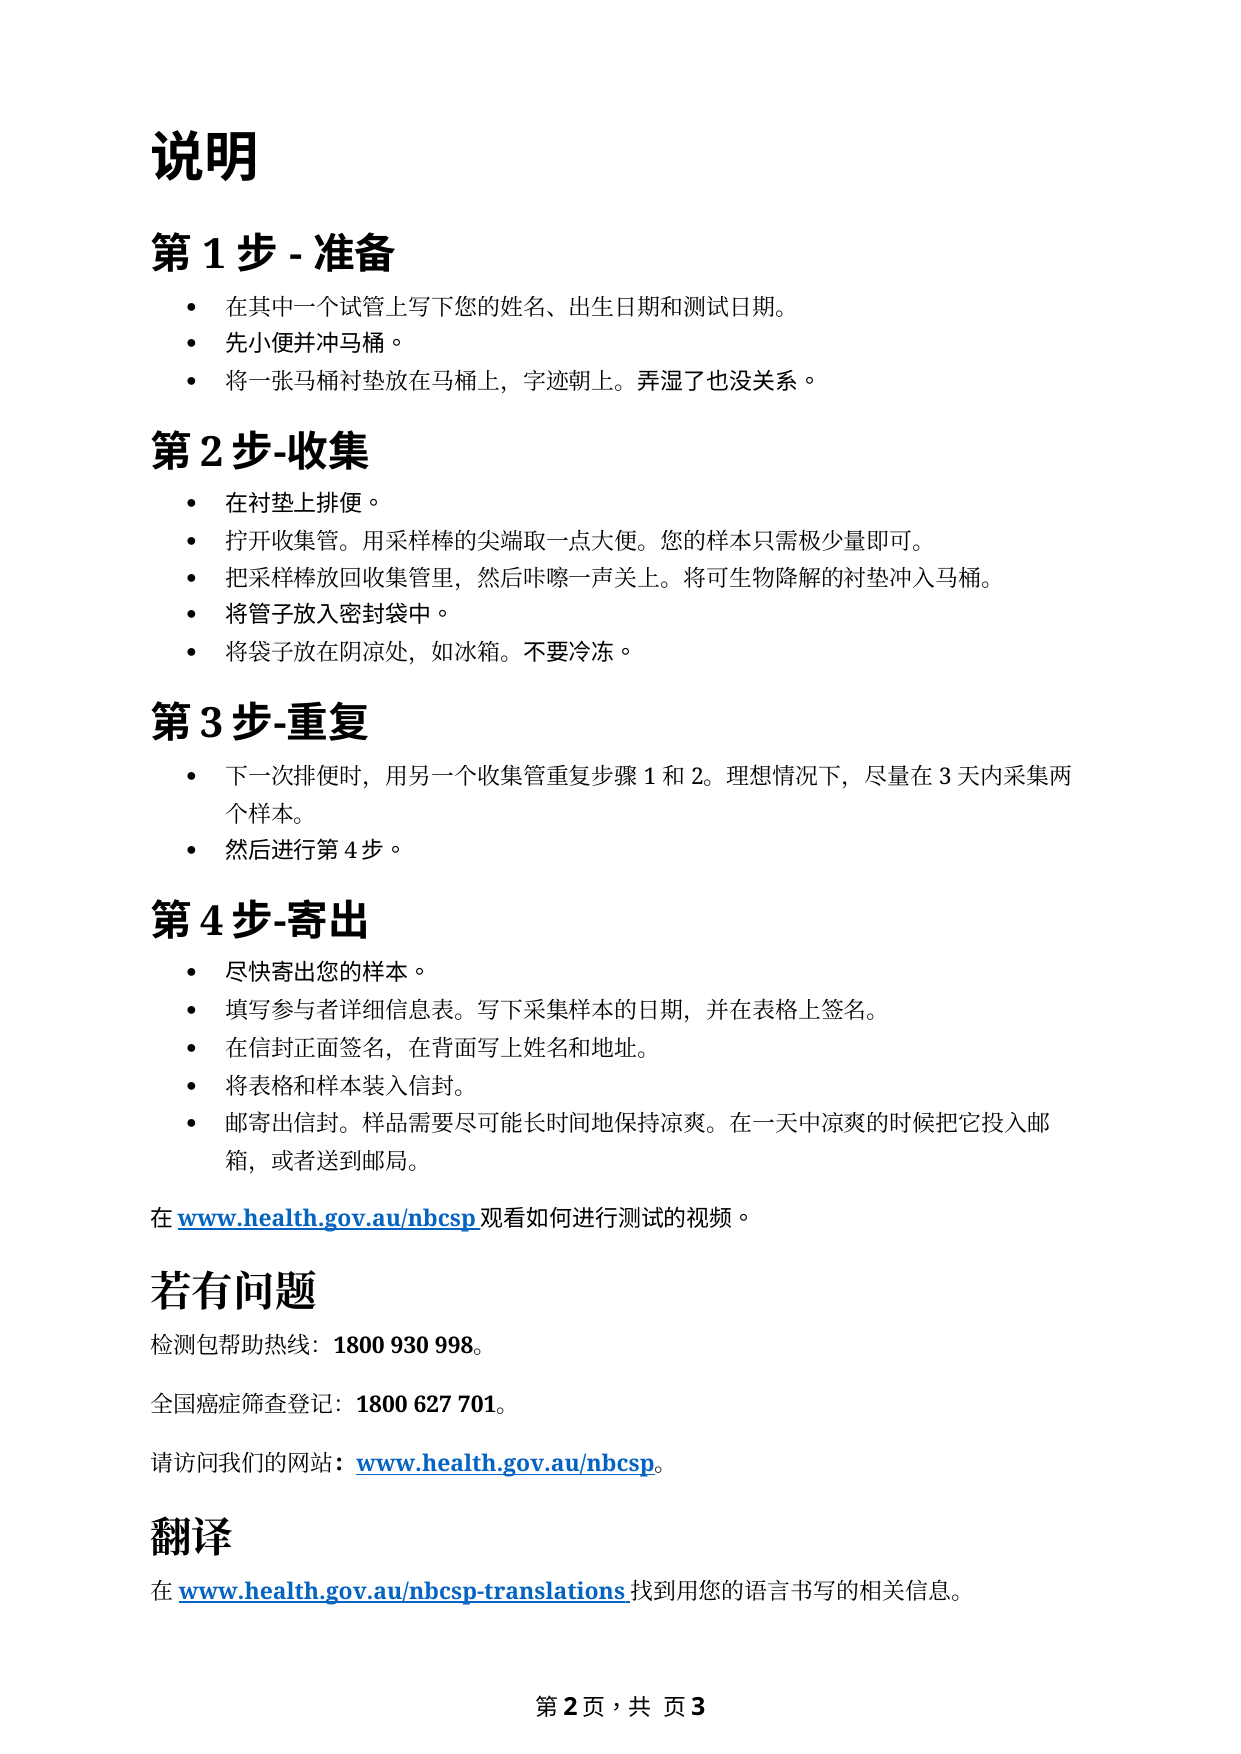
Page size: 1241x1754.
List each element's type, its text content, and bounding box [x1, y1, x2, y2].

text 在 www.health.gov.au/nbcsp-translations找到用您的语言书写的相关信息。 [150, 1573, 1090, 1606]
subtitle 若有问题 [150, 1259, 1090, 1319]
subtitle 第4步-寄出 [150, 891, 1090, 948]
list 然后进行第4步。 [187, 834, 1090, 865]
text 在www.health.gov.au/nbcsp观看如何进行测试的视频。 [150, 1202, 1090, 1233]
list 拧开收集管。用采样棒的尖端取一点大便。您的样本只需极少量即可。 [187, 523, 1090, 556]
list 将表格和样本装入信封。 [187, 1068, 1090, 1101]
subtitle 第2步-收集 [150, 422, 1090, 478]
list 把采样棒放回收集管里，然后咔嚓一声关上。将可生物降解的衬垫冲入马桶。 [187, 561, 1090, 593]
list 邮寄出信封。样品需要尽可能长时间地保持凉爽。在一天中凉爽的时候把它投入邮箱，或者送到邮局。 [187, 1106, 1059, 1176]
list 在衬垫上排便。 [187, 487, 1090, 518]
list 将管子放入密封袋中。 [187, 598, 1090, 629]
subtitle 说明 [150, 118, 1090, 192]
list 下一次排便时，用另一个收集管重复步骤 1 和 2。理想情况下，尽量在 3 天内采集两个样本。 [187, 758, 1090, 829]
text 请访问我们的网站：www.health.gov.au/nbcsp。 [150, 1445, 1090, 1478]
subtitle 第3步-重复 [150, 693, 1090, 750]
text 检测包帮助热线：1800 930 998。 [150, 1328, 1090, 1361]
subtitle 翻译 [150, 1504, 1090, 1564]
list 在信封正面签名，在背面写上姓名和地址。 [187, 1030, 1090, 1063]
list 在其中一个试管上写下您的姓名、出生日期和测试日期。 [187, 289, 1090, 322]
list 将袋子放在阴凉处，如冰箱。不要冷冻。 [187, 634, 1090, 667]
text 全国癌症筛查登记：1800 627 701。 [150, 1386, 1090, 1419]
list 尽快寄出您的样本。 [187, 956, 1090, 987]
list 将一张马桶衬垫放在马桶上，字迹朝上。弄湿了也没关系。 [187, 363, 1090, 396]
list 填写参与者详细信息表。写下采集样本的日期，并在表格上签名。 [187, 992, 1090, 1025]
list 先小便并冲马桶。 [187, 327, 1090, 358]
subtitle 第 1 步 - 准备 [150, 224, 1090, 281]
